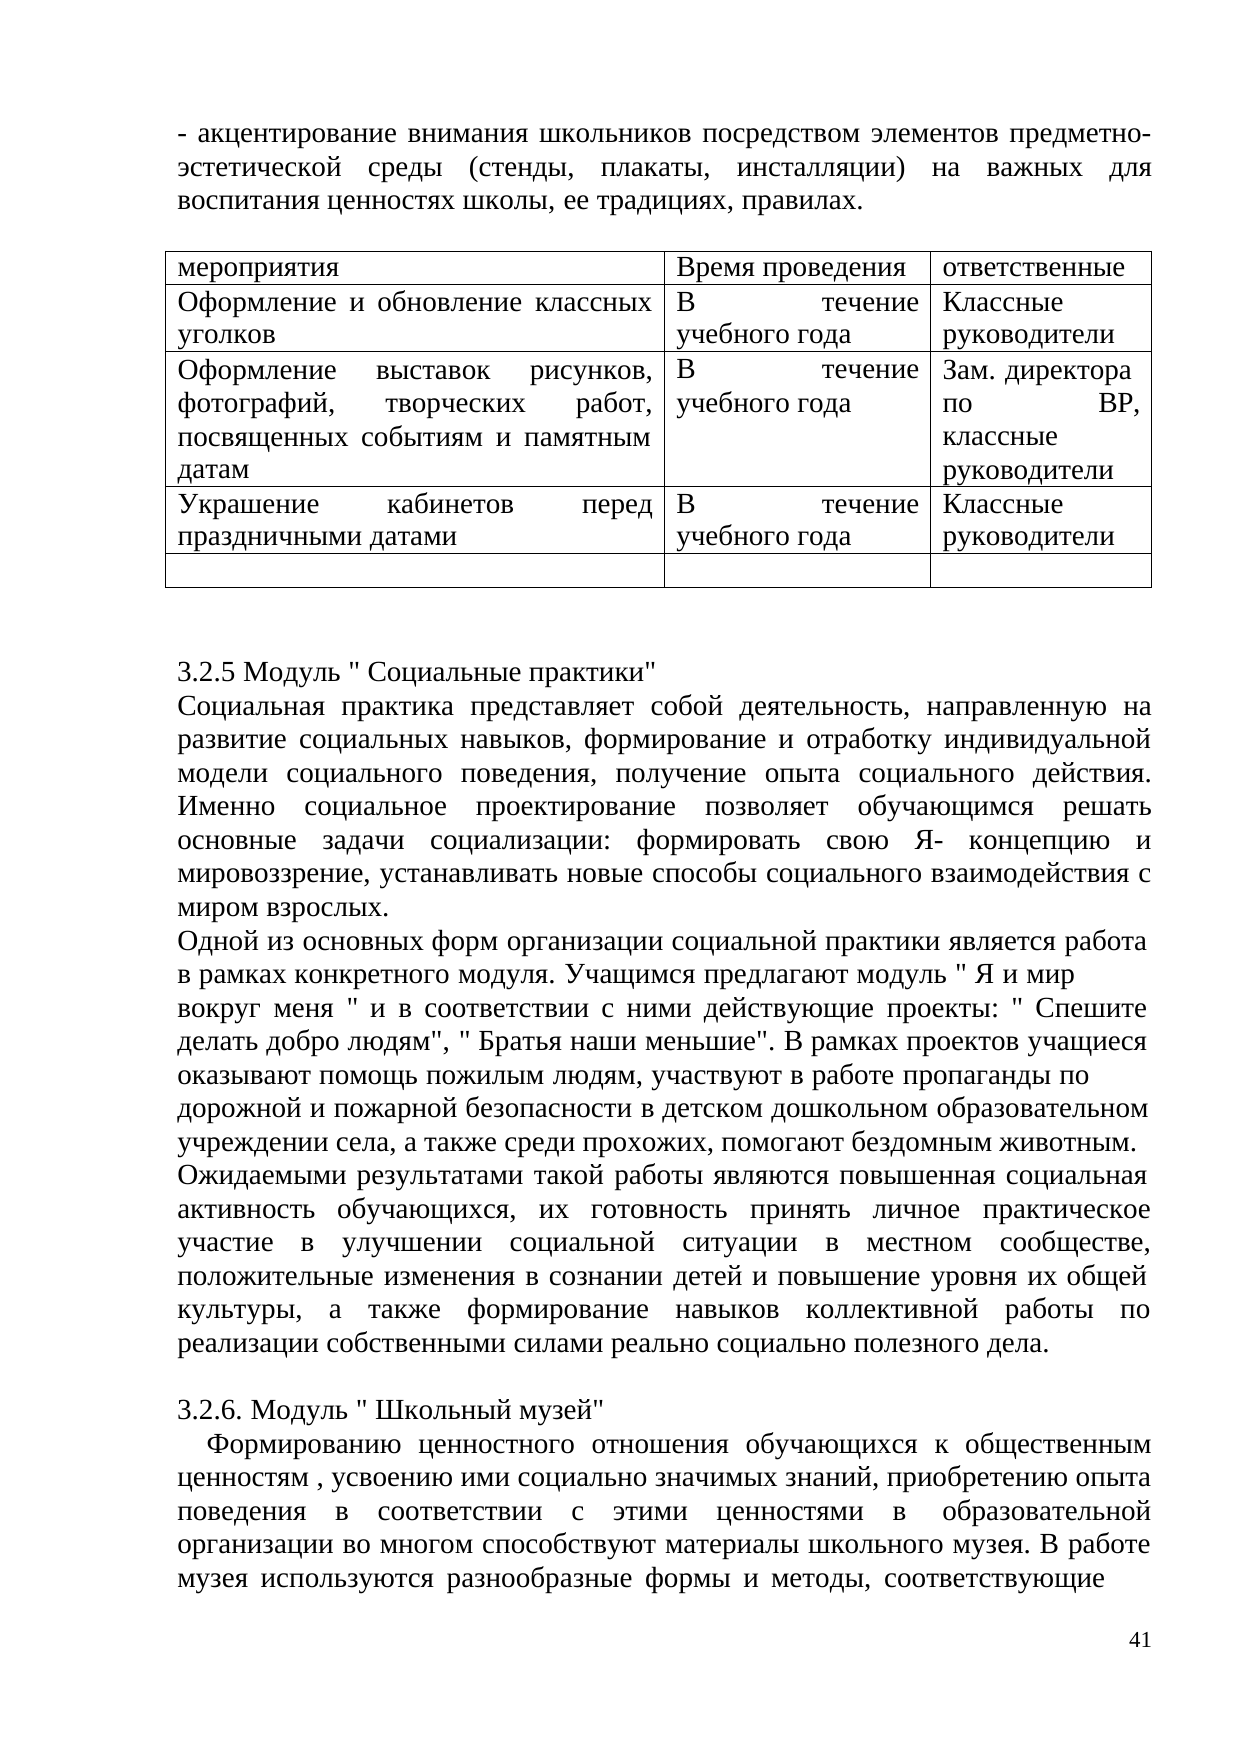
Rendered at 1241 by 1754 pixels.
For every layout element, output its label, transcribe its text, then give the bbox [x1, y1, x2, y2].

table_header Время проведения [665, 252, 930, 284]
table_cell [931, 554, 1151, 587]
text Социальная практика представляет собой деятельность, направленную на развитие социальных навыков, формирование и отработку индивидуальной модели социального поведения, получение опыта социального действия. Именно социальное проектирование позволяет обучающимся решать основные задачи социализации: формировать свою Я- концепцию и мировоззрение, устанавливать новые способы социального взаимодействия с миром взрослых. [177, 688, 1152, 922]
table_cell Зам. директора по ВР, классные руководители [931, 352, 1151, 486]
table_cell Классные руководители [931, 285, 1151, 351]
table_cell В течение учебного года [665, 352, 930, 486]
list Модуль " Школьный музей" [177, 1392, 1188, 1426]
table_header ответственные [931, 252, 1151, 284]
table_cell Оформление выставок рисунков, фотографий, творческих работ, посвященных событиям и памятным датам [166, 352, 664, 486]
table_cell Оформление и обновление классных уголков [166, 285, 664, 351]
table_cell Классные руководители [931, 487, 1151, 553]
text Формированию ценностного отношения обучающихся к общественным ценностям , усвоению ими социально значимых знаний, приобретению опыта поведения в соответствии с этими ценностями в образовательной организации во многом способствуют материалы школьного музея. В работе музея используются разнообразные формы и методы, соответствующие [177, 1426, 1152, 1594]
table_cell [665, 554, 930, 587]
table_header мероприятия [166, 252, 664, 284]
table_cell Украшение кабинетов перед праздничными датами [166, 487, 664, 553]
table_cell В течение учебного года [665, 285, 930, 351]
table_cell [166, 554, 664, 587]
list акцентирование внимания школьников посредством элементов предметно- эстетической среды (стенды, плакаты, инсталляции) на важных для воспитания ценностях школы, ее традициях, правилах. [177, 115, 1152, 216]
text Одной из основных форм организации социальной практики является работа в рамках конкретного модуля. Учащимся предлагают модуль " Я и мир вокруг меня " и в соответствии с ними действующие проекты: " Спешите делать добро людям", " Братья наши меньшие". В рамках проектов учащиеся оказывают помощь пожилым людям, участвуют в работе пропаганды по дорожной и пожарной безопасности в детском дошкольном образовательном учреждении села, а также среди прохожих, помогают бездомным животным. Ожидаемыми результатами такой работы являются повышенная социальная активность обучающихся, их готовность принять личное практическое участие в улучшении социальной ситуации в местном сообществе, положительные изменения в сознании детей и повышение уровня их общей культуры, а также формирование навыков коллективной работы по реализации собственными силами реально социально полезного дела. [177, 923, 1152, 1359]
table_cell В течение учебного года [665, 487, 930, 553]
list Модуль " Социальные практики" [177, 654, 1188, 688]
